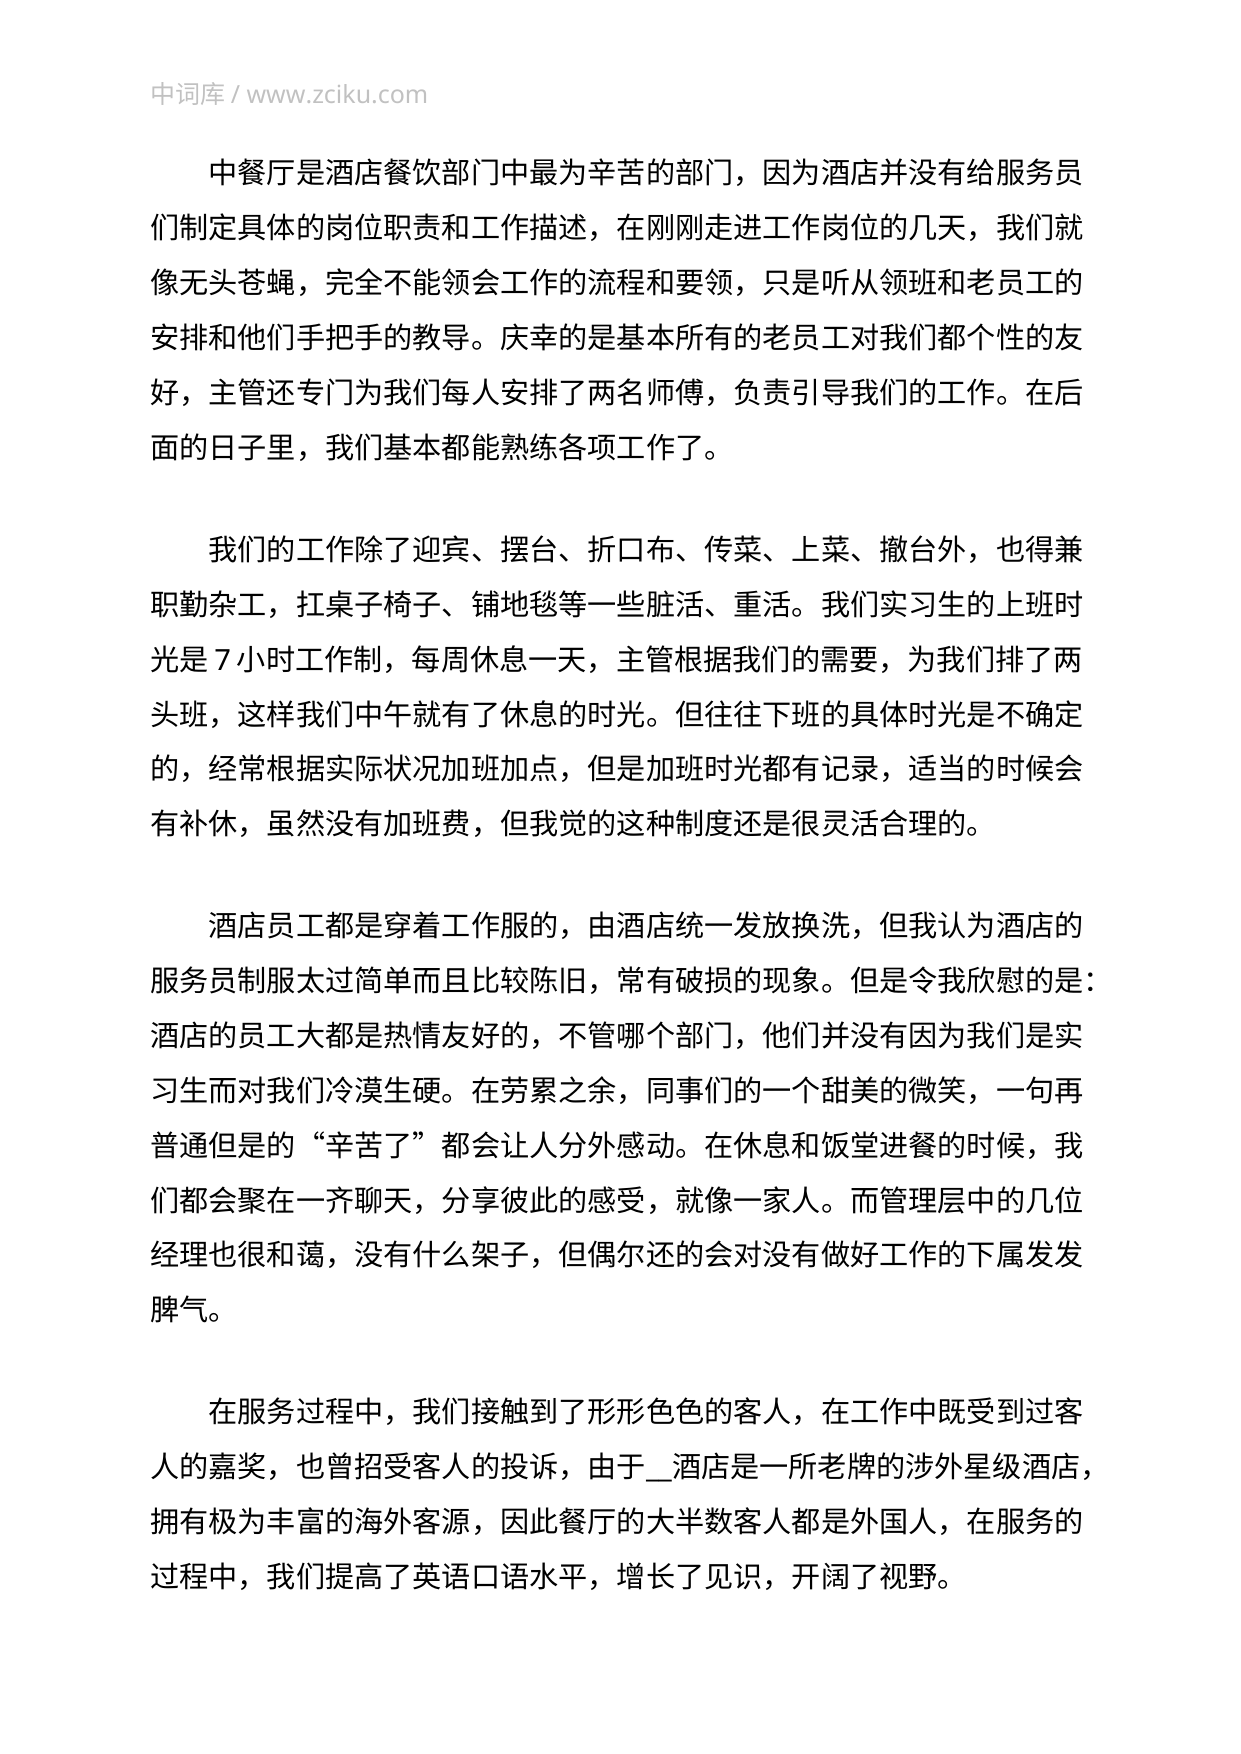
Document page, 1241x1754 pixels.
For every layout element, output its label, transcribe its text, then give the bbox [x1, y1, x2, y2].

text 我们的工作除了迎宾、摆台、折口布、传菜、上菜、撤台外，也得兼职勤杂工，扛桌子椅子、铺地毯等一些脏活、重活。我们实习生的上班时光是7小时工作制，每周休息一天，主管根据我们的需要，为我们排了两头班，这样我们中午就有了休息的时光。但往往下班的具体时光是不确定的，经常根据实际状况加班加点，但是加班时光都有记录，适当的时候会有补休，虽然没有加班费，但我觉的这种制度还是很灵活合理的。 [150, 526, 1090, 843]
text 酒店员工都是穿着工作服的，由酒店统一发放换洗，但我认为酒店的服务员制服太过简单而且比较陈旧，常有破损的现象。但是令我欣慰的是：酒店的员工大都是热情友好的，不管哪个部门，他们并没有因为我们是实习生而对我们冷漠生硬。在劳累之余，同事们的一个甜美的微笑，一句再普通但是的“辛苦了”都会让人分外感动。在休息和饭堂进餐的时候，我们都会聚在一齐聊天，分享彼此的感受，就像一家人。而管理层中的几位经理也很和蔼，没有什么架子，但偶尔还的会对没有做好工作的下属发发脾气。 [150, 903, 1090, 1329]
text 中餐厅是酒店餐饮部门中最为辛苦的部门，因为酒店并没有给服务员们制定具体的岗位职责和工作描述，在刚刚走进工作岗位的几天，我们就像无头苍蝇，完全不能领会工作的流程和要领，只是听从领班和老员工的安排和他们手把手的教导。庆幸的是基本所有的老员工对我们都个性的友好，主管还专门为我们每人安排了两名师傅，负责引导我们的工作。在后面的日子里，我们基本都能熟练各项工作了。 [150, 150, 1090, 467]
text 在服务过程中，我们接触到了形形色色的客人，在工作中既受到过客人的嘉奖，也曾招受客人的投诉，由于__酒店是一所老牌的涉外星级酒店，拥有极为丰富的海外客源，因此餐厅的大半数客人都是外国人，在服务的过程中，我们提高了英语口语水平，增长了见识，开阔了视野。 [150, 1389, 1090, 1596]
